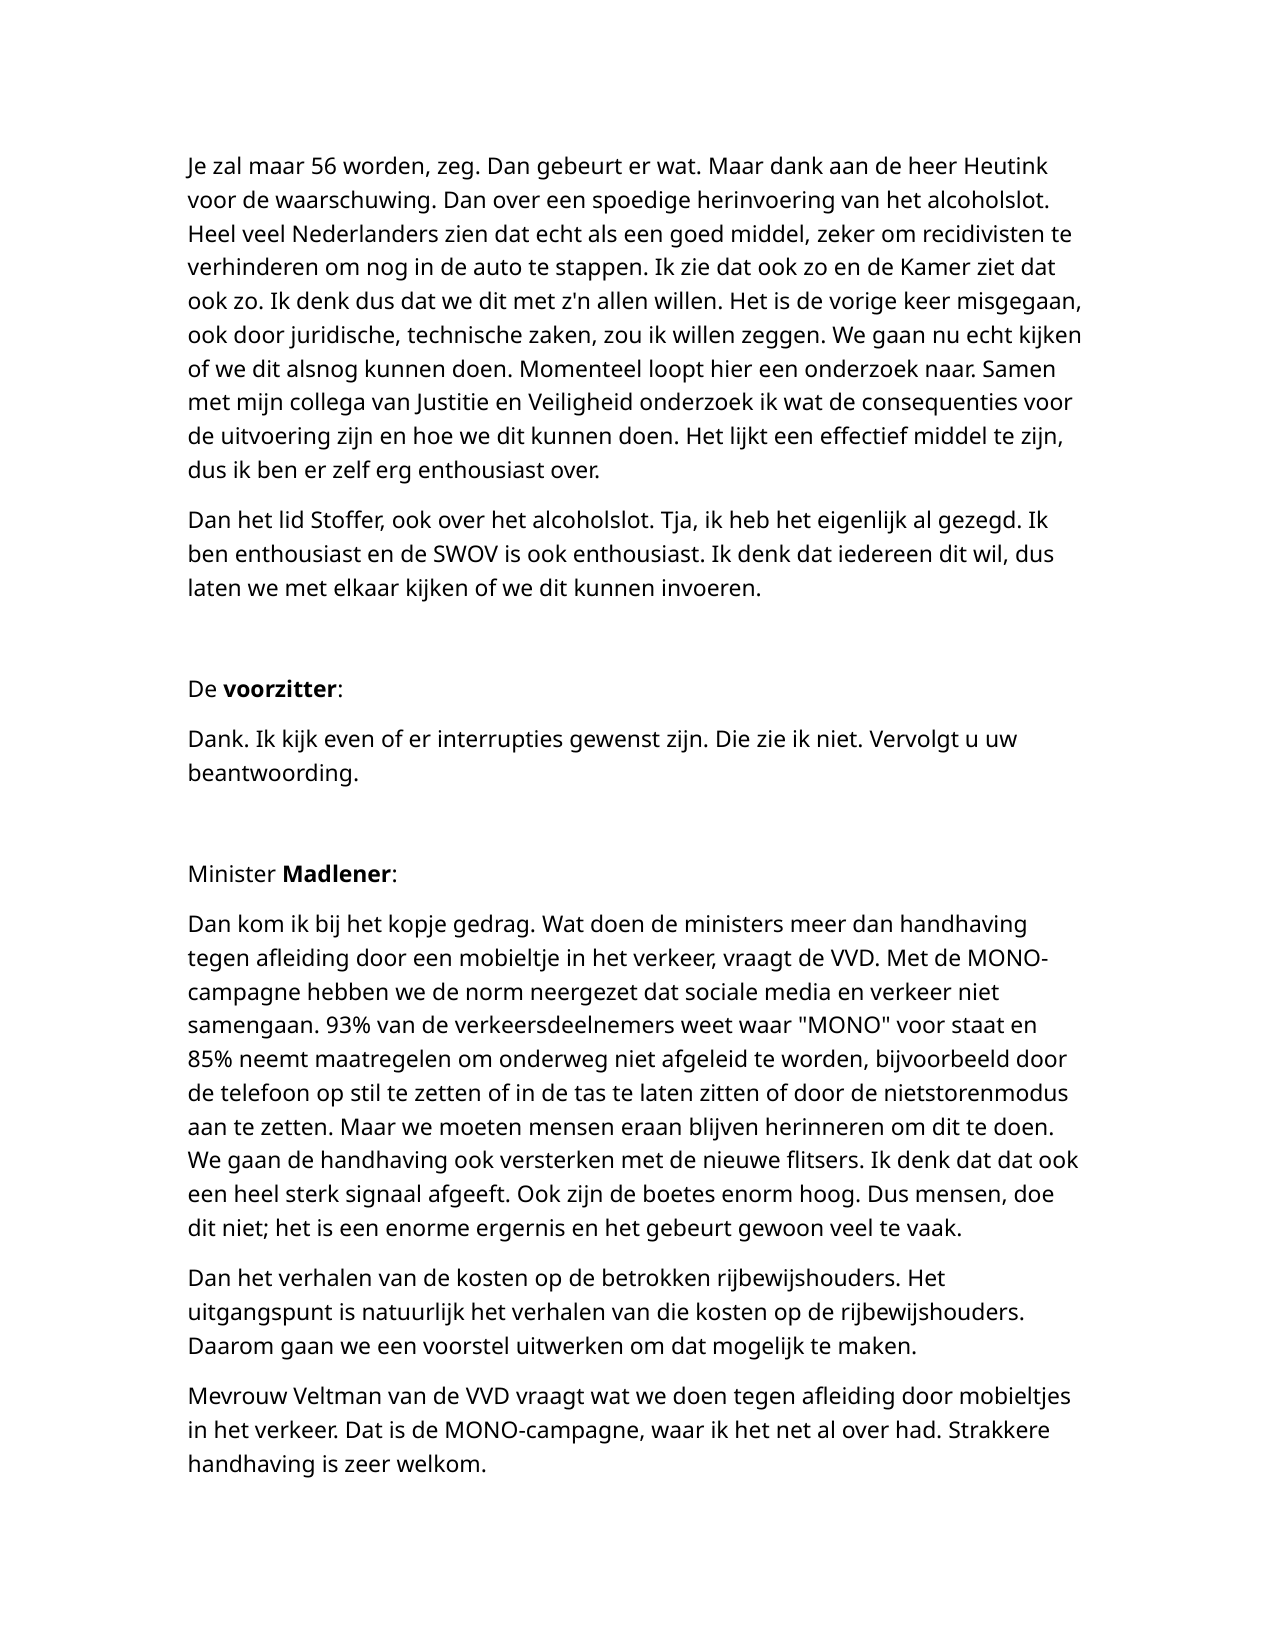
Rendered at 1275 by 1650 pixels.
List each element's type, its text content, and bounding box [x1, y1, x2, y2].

text Je zal maar 56 worden, zeg. Dan gebeurt er wat. Maar dank aan de heer Heutink voor de waarschuwing. Dan over een spoedige herinvoering van het alcoholslot. Heel veel Nederlanders zien dat echt als een goed middel, zeker om recidivisten te verhinderen om nog in de auto te stappen. Ik zie dat ook zo en de Kamer ziet dat ook zo. Ik denk dus dat we dit met z'n allen willen. Het is de vorige keer misgegaan, ook door juridische, technische zaken, zou ik willen zeggen. We gaan nu echt kijken of we dit alsnog kunnen doen. Momenteel loopt hier een onderzoek naar. Samen met mijn collega van Justitie en Veiligheid onderzoek ik wat de consequenties voor de uitvoering zijn en hoe we dit kunnen doen. Het lijkt een effectief middel te zijn, dus ik ben er zelf erg enthousiast over. [187, 150, 1087, 485]
text Dank. Ik kijk even of er interrupties gewenst zijn. Die zie ik niet. Vervolgt u uw beantwoording. [187, 723, 1087, 788]
text Minister Madlener: [187, 857, 1087, 889]
text Dan het lid Stoffer, ook over het alcoholslot. Tja, ik heb het eigenlijk al gezegd. Ik ben enthousiast en de SWOV is ook enthousiast. Ik denk dat iedereen dit wil, dus laten we met elkaar kijken of we dit kunnen invoeren. [187, 504, 1087, 603]
text Mevrouw Veltman van de VVD vraagt wat we doen tegen afleiding door mobieltjes in het verkeer. Dat is de MONO-campagne, waar ik het net al over had. Strakkere handhaving is zeer welkom. [187, 1380, 1087, 1479]
text Dan kom ik bij het kopje gedrag. Wat doen de ministers meer dan handhaving tegen afleiding door een mobieltje in het verkeer, vraagt de VVD. Met de MONO-campagne hebben we de norm neergezet dat sociale media en verkeer niet samengaan. 93% van de verkeersdeelnemers weet waar "MONO" voor staat en 85% neemt maatregelen om onderweg niet afgeleid te worden, bijvoorbeeld door de telefoon op stil te zetten of in de tas te laten zitten of door de nietstorenmodus aan te zetten. Maar we moeten mensen eraan blijven herinneren om dit te doen. We gaan de handhaving ook versterken met de nieuwe flitsers. Ik denk dat dat ook een heel sterk signaal afgeeft. Ook zijn de boetes enorm hoog. Dus mensen, doe dit niet; het is een enorme ergernis en het gebeurt gewoon veel te vaak. [187, 908, 1087, 1243]
text Dan het verhalen van de kosten op de betrokken rijbewijshouders. Het uitgangspunt is natuurlijk het verhalen van die kosten op de rijbewijshouders. Daarom gaan we een voorstel uitwerken om dat mogelijk te maken. [187, 1262, 1087, 1361]
text De voorzitter: [187, 672, 1087, 704]
